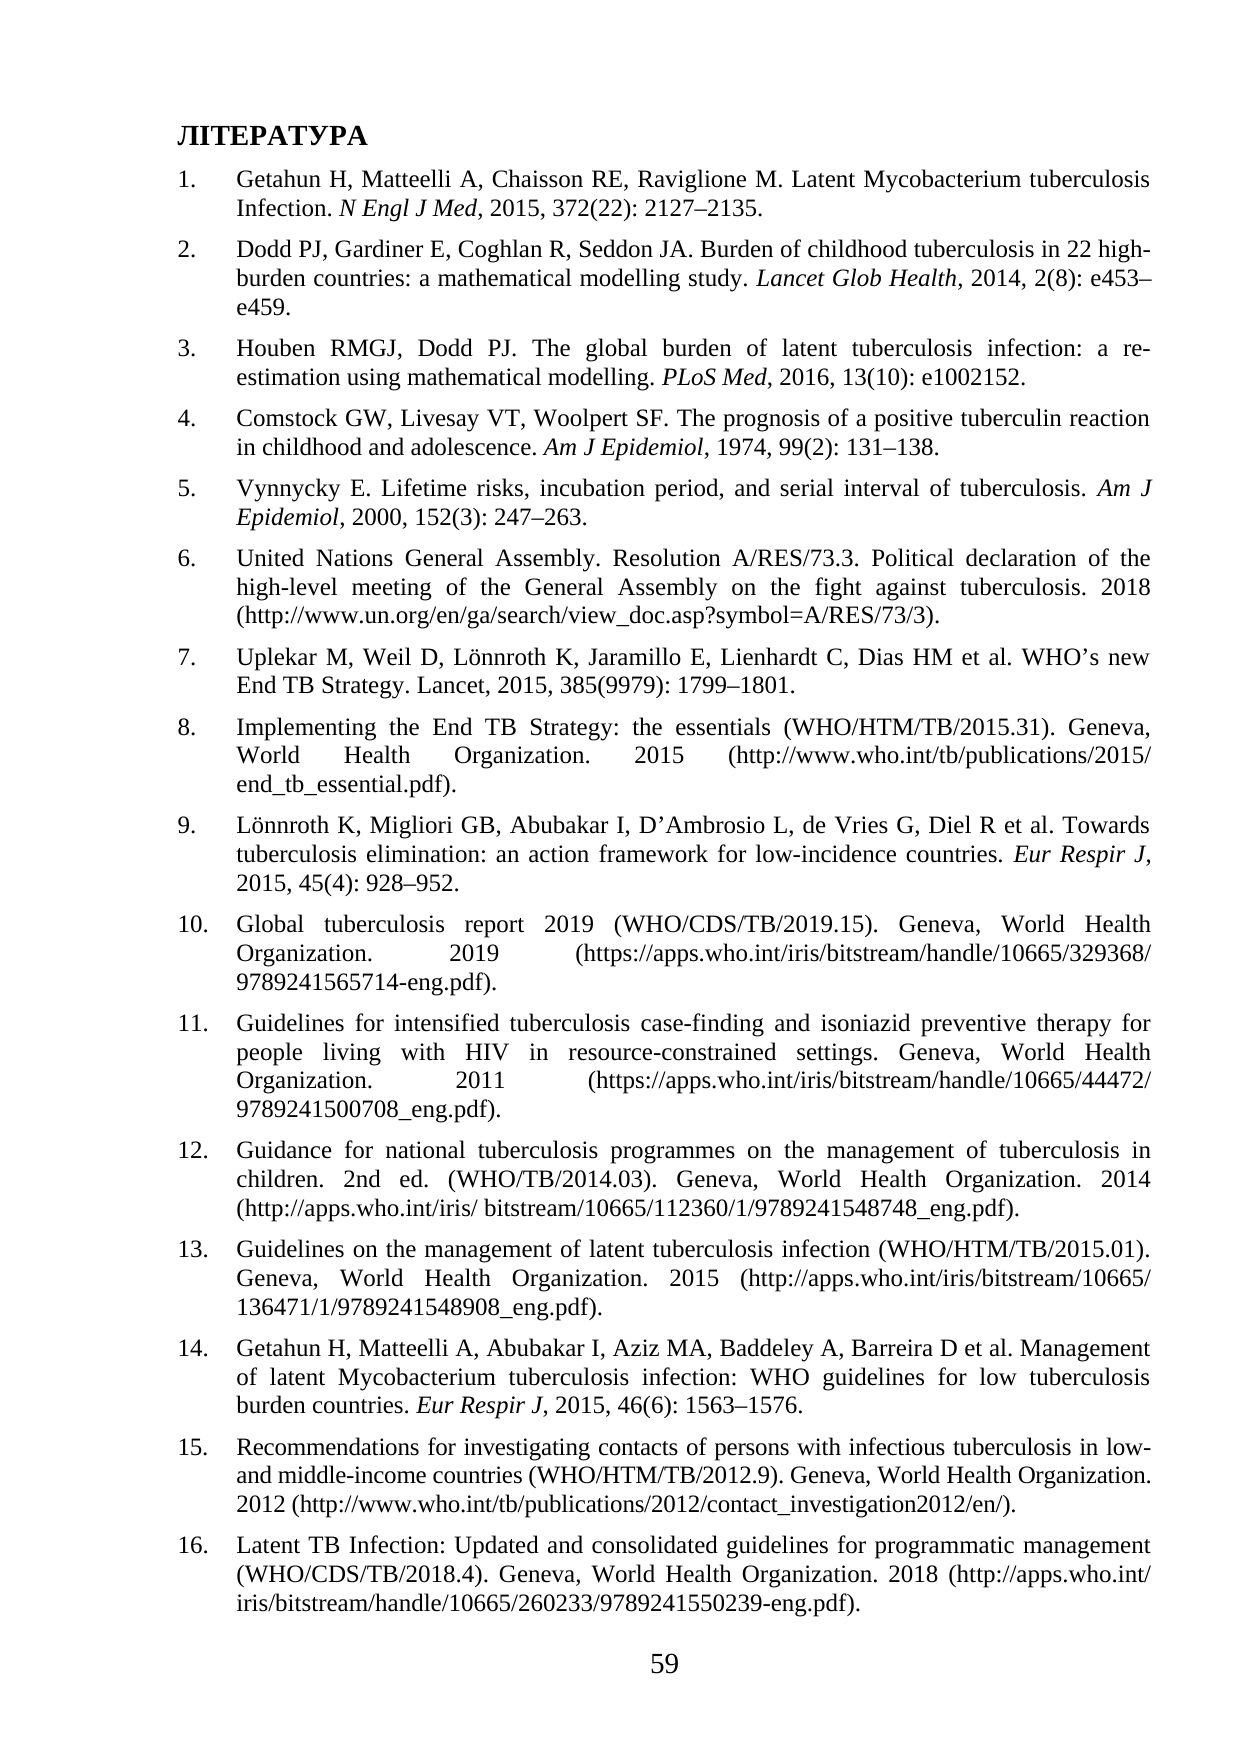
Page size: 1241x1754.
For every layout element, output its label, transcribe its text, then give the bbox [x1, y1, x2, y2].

list Vynnycky E. Lifetime risks, incubation period, and serial interval of tuberculosis. Am J Epidemiol, 2000, 152(3): 247–263. [177, 473, 1152, 530]
list United Nations General Assembly. Resolution A/RES/73.3. Political declaration of the high-level meeting of the General Assembly on the fight against tuberculosis. 2018 (http://www.un.org/en/ga/search/view_doc.asp?symbol=A/RES/73/3). [177, 543, 1152, 629]
list Houben RMGJ, Dodd PJ. The global burden of latent tuberculosis infection: a re-estimation using mathematical modelling. PLoS Med, 2016, 13(10): e1002152. [177, 333, 1152, 390]
list Lönnroth K, Migliori GB, Abubakar I, D’Ambrosio L, de Vries G, Diel R et al. Towards tuberculosis elimination: an action framework for low-incidence countries. Eur Respir J, 2015, 45(4): 928–952. [177, 810, 1152, 897]
list Guidance for national tuberculosis programmes on the management of tuberculosis in children. 2nd ed. (WHO/TB/2014.03). Geneva, World Health Organization. 2014 (http://apps.who.int/iris/ bitstream/10665/112360/1/9789241548748_eng.pdf). [177, 1135, 1152, 1222]
list Guidelines on the management of latent tuberculosis infection (WHO/HTM/TB/2015.01). Geneva, World Health Organization. 2015 (http://apps.who.int/iris/bitstream/10665/ 136471/1/9789241548908_eng.pdf). [177, 1234, 1152, 1320]
list Guidelines for intensified tuberculosis case-finding and isoniazid preventive therapy for people living with HIV in resource-constrained settings. Geneva, World Health Organization. 2011 (https://apps.who.int/iris/bitstream/handle/10665/44472/ 9789241500708_eng.pdf). [177, 1008, 1152, 1123]
list Getahun H, Matteelli A, Abubakar I, Aziz MA, Baddeley A, Barreira D et al. Management of latent Mycobacterium tuberculosis infection: WHO guidelines for low tuberculosis burden countries. Eur Respir J, 2015, 46(6): 1563–1576. [177, 1333, 1152, 1419]
list Uplekar M, Weil D, Lönnroth K, Jaramillo E, Lienhardt C, Dias HM et al. WHO’s new End TB Strategy. Lancet, 2015, 385(9979): 1799–1801. [177, 642, 1152, 699]
list Latent TB Infection: Updated and consolidated guidelines for programmatic management (WHO/CDS/TB/2018.4). Geneva, World Health Organization. 2018 (http://apps.who.int/ iris/bitstream/handle/10665/260233/9789241550239-eng.pdf). [177, 1530, 1152, 1617]
list Comstock GW, Livesay VT, Woolpert SF. The prognosis of a positive tuberculin reaction in childhood and adolescence. Am J Epidemiol, 1974, 99(2): 131–138. [177, 403, 1152, 460]
list Recommendations for investigating contacts of persons with infectious tuberculosis in low- and middle-income countries (WHO/HTM/TB/2012.9). Geneva, World Health Organization. 2012 (http://www.who.int/tb/publications/2012/contact_investigation2012/en/). [177, 1432, 1152, 1518]
list Global tuberculosis report 2019 (WHO/CDS/TB/2019.15). Geneva, World Health Organization. 2019 (https://apps.who.int/iris/bitstream/handle/10665/329368/ 9789241565714-eng.pdf). [177, 909, 1152, 995]
list Dodd PJ, Gardiner E, Coghlan R, Seddon JA. Burden of childhood tuberculosis in 22 high-burden countries: a mathematical modelling study. Lancet Glob Health, 2014, 2(8): e453–e459. [177, 234, 1152, 320]
list Getahun H, Matteelli A, Chaisson RE, Raviglione M. Latent Mycobacterium tuberculosis Infection. N Engl J Med, 2015, 372(22): 2127–2135. [177, 164, 1152, 222]
subtitle література [177, 118, 1152, 152]
list Implementing the End TB Strategy: the essentials (WHO/HTM/TB/2015.31). Geneva, World Health Organization. 2015 (http://www.who.int/tb/publications/2015/ end_tb_essential.pdf). [177, 712, 1152, 798]
